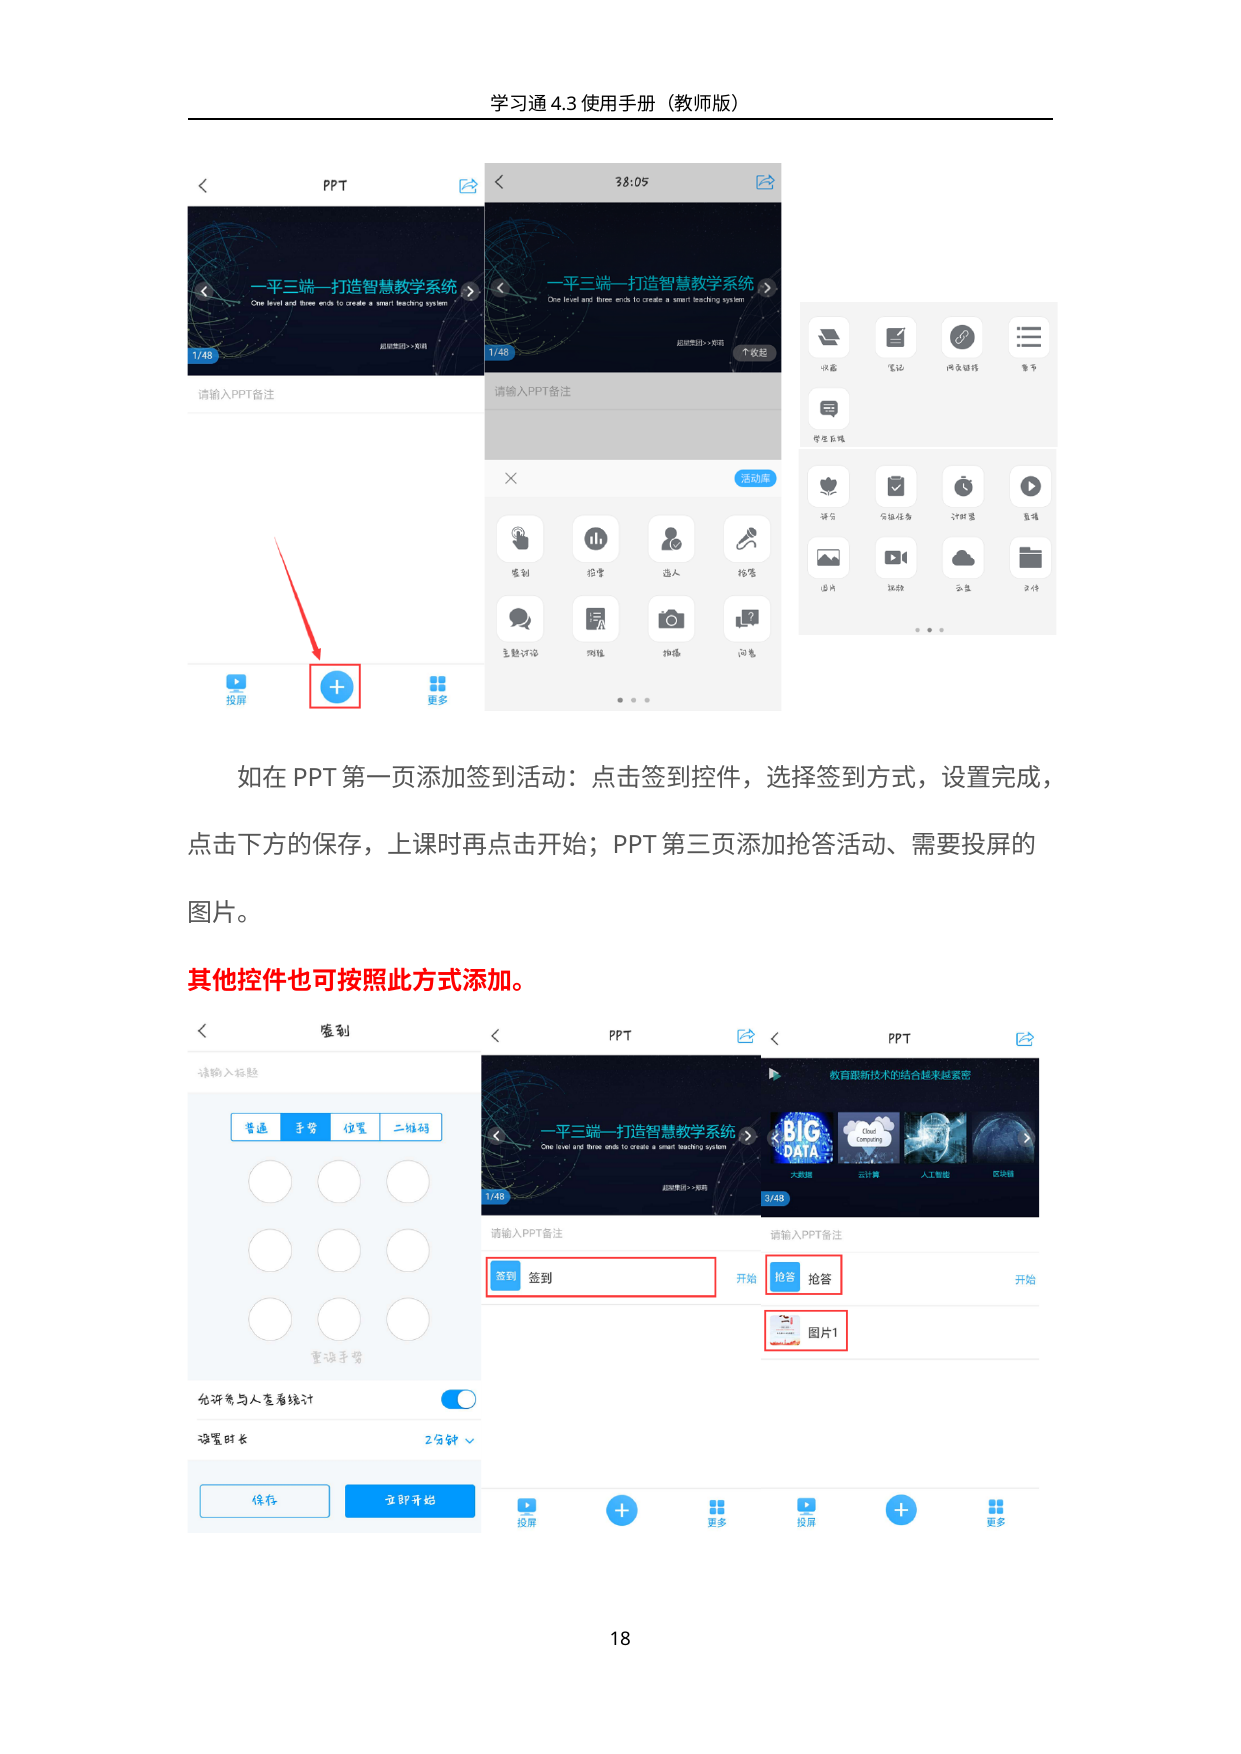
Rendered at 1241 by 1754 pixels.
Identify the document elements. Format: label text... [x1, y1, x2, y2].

picture [800, 302, 1058, 447]
picture [798, 449, 1057, 635]
picture [187, 1012, 1040, 1533]
text 其他控件也可按照此方式添加。 [187, 945, 1053, 1013]
text 如在PPT第一页添加签到活动：点击签到控件，选择签到方式，设置完成，点击下方的保存，上课时再点击开始；PPT第三页添加抢答活动、需要投屏的图片。 [187, 741, 1053, 945]
picture [187, 163, 782, 711]
